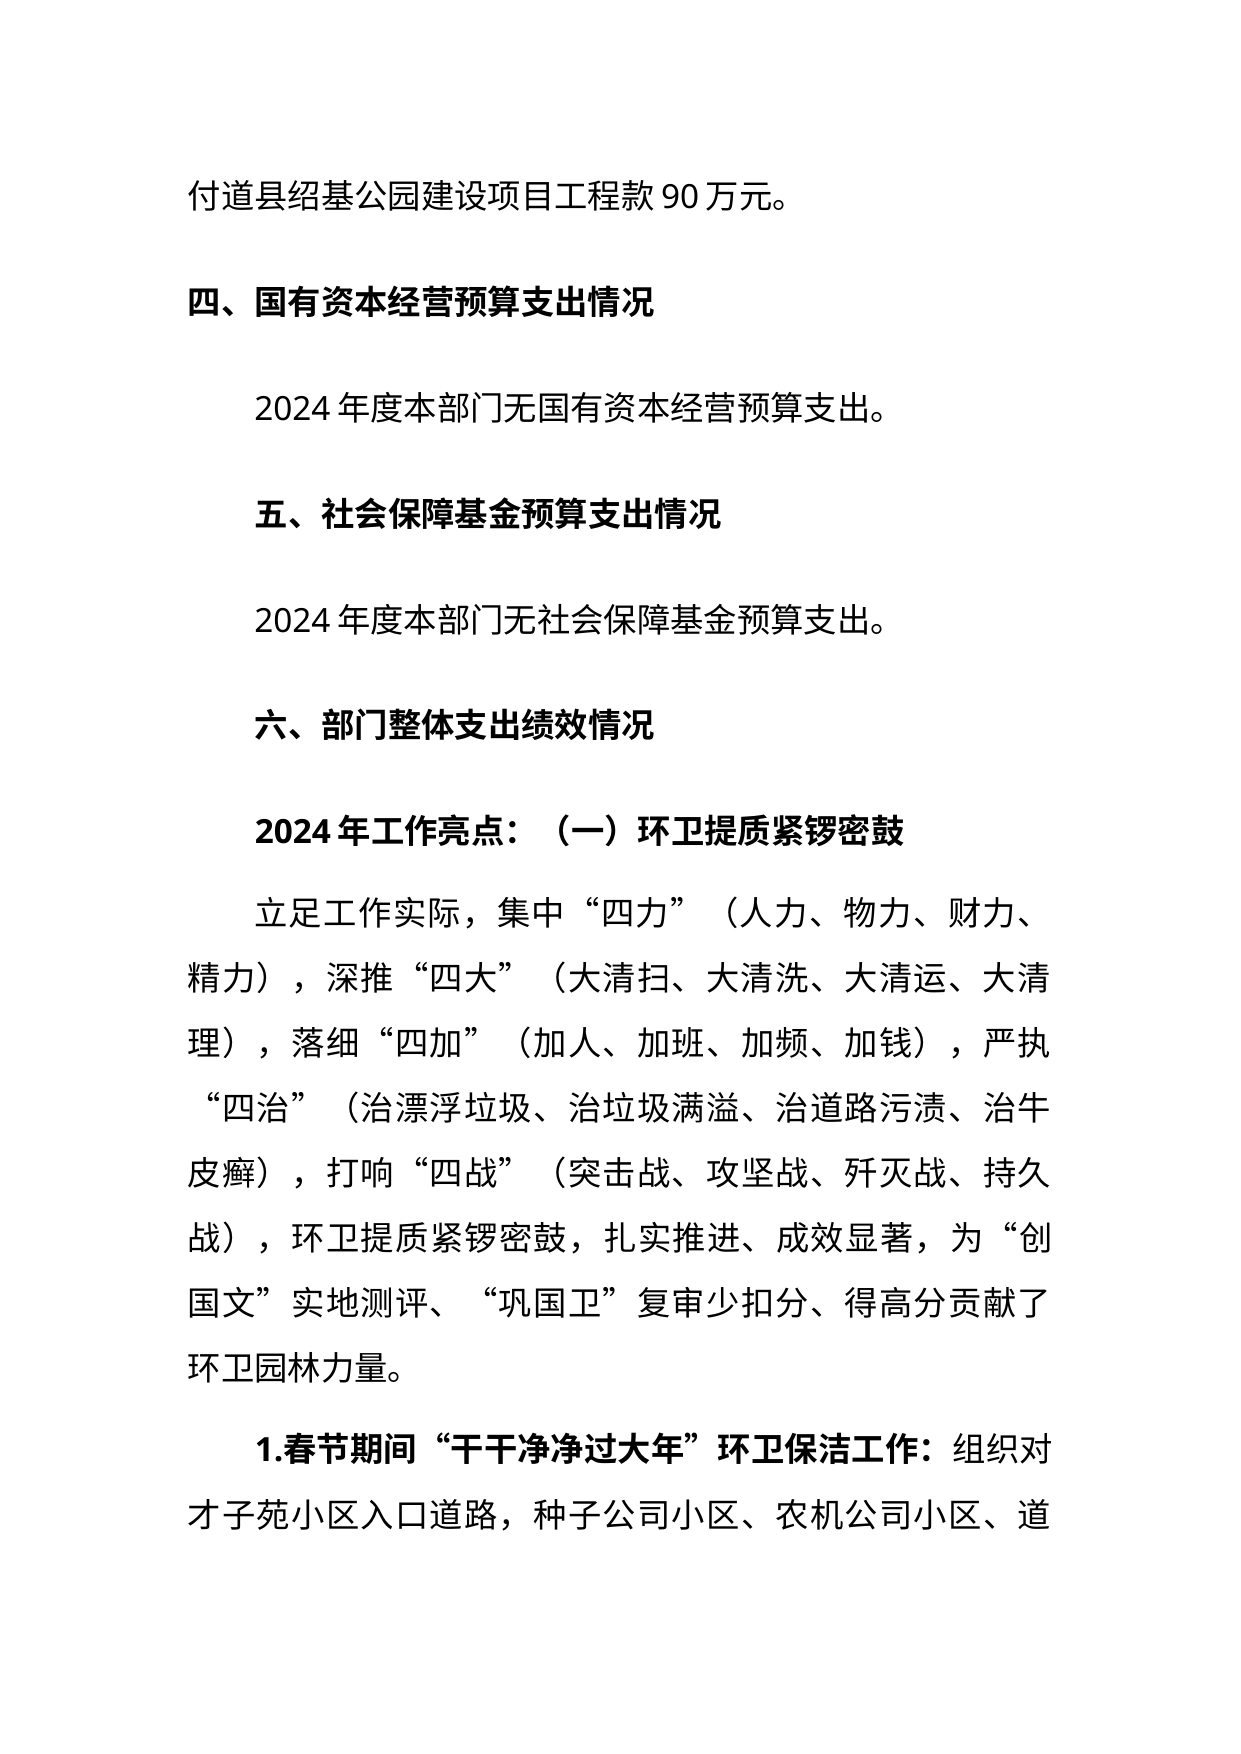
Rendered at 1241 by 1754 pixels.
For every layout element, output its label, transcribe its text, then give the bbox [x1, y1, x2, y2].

text 四、国有资本经营预算支出情况 [187, 268, 1053, 333]
text 2024年工作亮点：（一）环卫提质紧锣密鼓 [187, 797, 1053, 862]
text 立足工作实际，集中“四力”（人力、物力、财力、精力），深推“四大”（大清扫、大清洗、大清运、大清理），落细“四加”（加人、加班、加频、加钱），严执“四治”（治漂浮垃圾、治垃圾满溢、治道路污渍、治牛皮癣），打响“四战”（突击战、攻坚战、歼灭战、持久战），环卫提质紧锣密鼓，扎实推进、成效显著，为“创国文”实地测评、“巩国卫”复审少扣分、得高分贡献了环卫园林力量。 [187, 878, 1053, 1398]
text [187, 162, 1053, 227]
text 2024年度本部门无国有资本经营预算支出。 [187, 373, 1053, 438]
text 2024年度本部门无社会保障基金预算支出。 [187, 585, 1053, 650]
text 五、社会保障基金预算支出情况 [187, 479, 1053, 544]
text 六、部门整体支出绩效情况 [187, 691, 1053, 756]
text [187, 1415, 1053, 1545]
